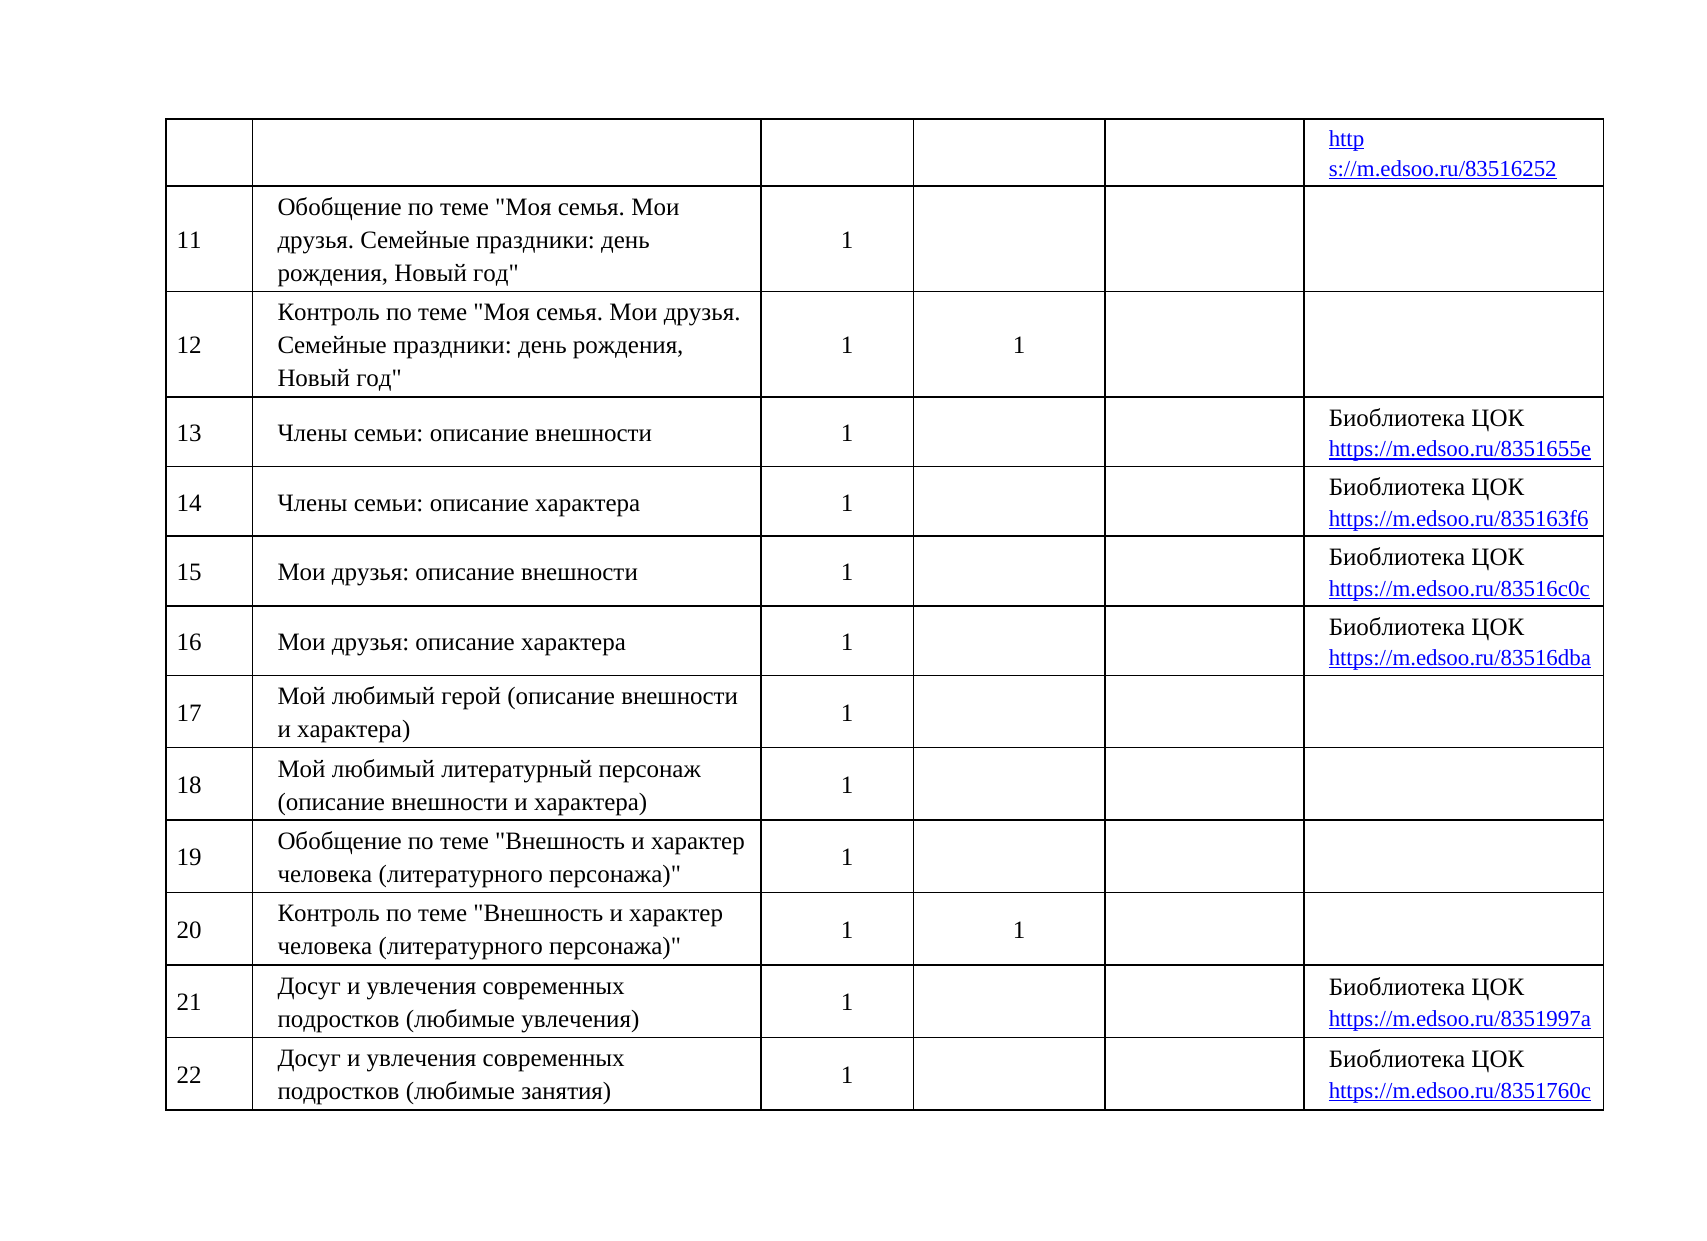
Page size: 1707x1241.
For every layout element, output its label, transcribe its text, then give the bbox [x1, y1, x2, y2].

table_cell [1106, 966, 1303, 1036]
table_cell 16 [167, 607, 252, 674]
table_cell 12 [167, 292, 252, 396]
table_cell [914, 966, 1104, 1036]
table_cell [1106, 120, 1303, 185]
table_cell 1 [914, 893, 1104, 964]
table_cell [1106, 187, 1303, 291]
table_cell Биоблиотека ЦОК https://m.edsoo.ru/83516dba [1305, 607, 1603, 674]
table_cell 15 [167, 537, 252, 605]
table_cell 1 [762, 748, 913, 819]
table_cell Биоблиотека ЦОК https://m.edsoo.ru/8351655e [1305, 398, 1603, 466]
table_cell Биоблиотека ЦОК https://m.edsoo.ru/8351997a [1305, 966, 1603, 1036]
table_cell 1 [762, 966, 913, 1036]
table_cell [1106, 821, 1303, 892]
table_cell 1 [762, 676, 913, 747]
table_cell 1 [762, 821, 913, 892]
table_cell Досуг и увлечения современных подростков (любимые увлечения) [253, 966, 760, 1036]
table_cell 1 [762, 120, 913, 185]
table_cell 11 [167, 187, 252, 291]
table_cell 17 [167, 676, 252, 747]
table_cell Мой любимый литературный персонаж (описание внешности и характера) [253, 748, 760, 819]
table_cell [1106, 1038, 1303, 1109]
table_cell 20 [167, 893, 252, 964]
table_cell [914, 120, 1104, 185]
table_cell 13 [167, 398, 252, 466]
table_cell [1305, 120, 1603, 185]
table_cell 1 [762, 292, 913, 396]
table_cell 1 [762, 187, 913, 291]
table_cell 19 [167, 821, 252, 892]
table_cell Биоблиотека ЦОК https://m.edsoo.ru/83516c0c [1305, 537, 1603, 605]
table_cell Мои друзья: описание характера [253, 607, 760, 674]
table_cell [914, 748, 1104, 819]
table_cell 14 [167, 467, 252, 535]
table_cell [1305, 187, 1603, 291]
table_cell [1106, 676, 1303, 747]
table_cell [1305, 292, 1603, 396]
table_cell [914, 187, 1104, 291]
table_cell Досуг и увлечения современных подростков (любимые занятия) [253, 1038, 760, 1109]
table_cell 1 [762, 607, 913, 674]
table_cell 1 [762, 1038, 913, 1109]
table_cell [1305, 893, 1603, 964]
table_cell [1305, 748, 1603, 819]
table_cell Биоблиотека ЦОК https://m.edsoo.ru/835163f6 [1305, 467, 1603, 535]
table_cell [1106, 537, 1303, 605]
table_cell 1 [762, 537, 913, 605]
table_cell Обобщение по теме "Внешность и характер человека (литературного персонажа)" [253, 821, 760, 892]
table_cell 1 [914, 292, 1104, 396]
table_cell [1106, 748, 1303, 819]
table_cell [914, 676, 1104, 747]
table_cell Обобщение по теме "Моя семья. Мои друзья. Семейные праздники: день рождения, Новый год" [253, 187, 760, 291]
table_cell [914, 398, 1104, 466]
table_cell Мой любимый герой (описание внешности и характера) [253, 676, 760, 747]
table_cell Мои друзья: описание внешности [253, 537, 760, 605]
table_cell 22 [167, 1038, 252, 1109]
table_cell 21 [167, 966, 252, 1036]
table_cell [1106, 292, 1303, 396]
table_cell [253, 120, 760, 185]
table_cell Члены семьи: описание характера [253, 467, 760, 535]
table_cell [1305, 676, 1603, 747]
table_cell Члены семьи: описание внешности [253, 398, 760, 466]
table_cell 1 [762, 398, 913, 466]
table_cell [1106, 467, 1303, 535]
table_cell [914, 537, 1104, 605]
table_cell 1 [762, 467, 913, 535]
table_cell Контроль по теме "Моя семья. Мои друзья. Семейные праздники: день рождения, Новый год" [253, 292, 760, 396]
table_cell 18 [167, 748, 252, 819]
table_cell [1106, 398, 1303, 466]
table_cell [1106, 607, 1303, 674]
table_cell [1305, 821, 1603, 892]
table_cell [914, 467, 1104, 535]
table_cell [914, 821, 1104, 892]
table_cell Контроль по теме "Внешность и характер человека (литературного персонажа)" [253, 893, 760, 964]
table_cell 10 [167, 120, 252, 185]
table_cell [1106, 893, 1303, 964]
table_cell Биоблиотека ЦОК https://m.edsoo.ru/8351760c [1305, 1038, 1603, 1109]
table_cell [914, 1038, 1104, 1109]
table_cell [914, 607, 1104, 674]
table_cell 1 [762, 893, 913, 964]
